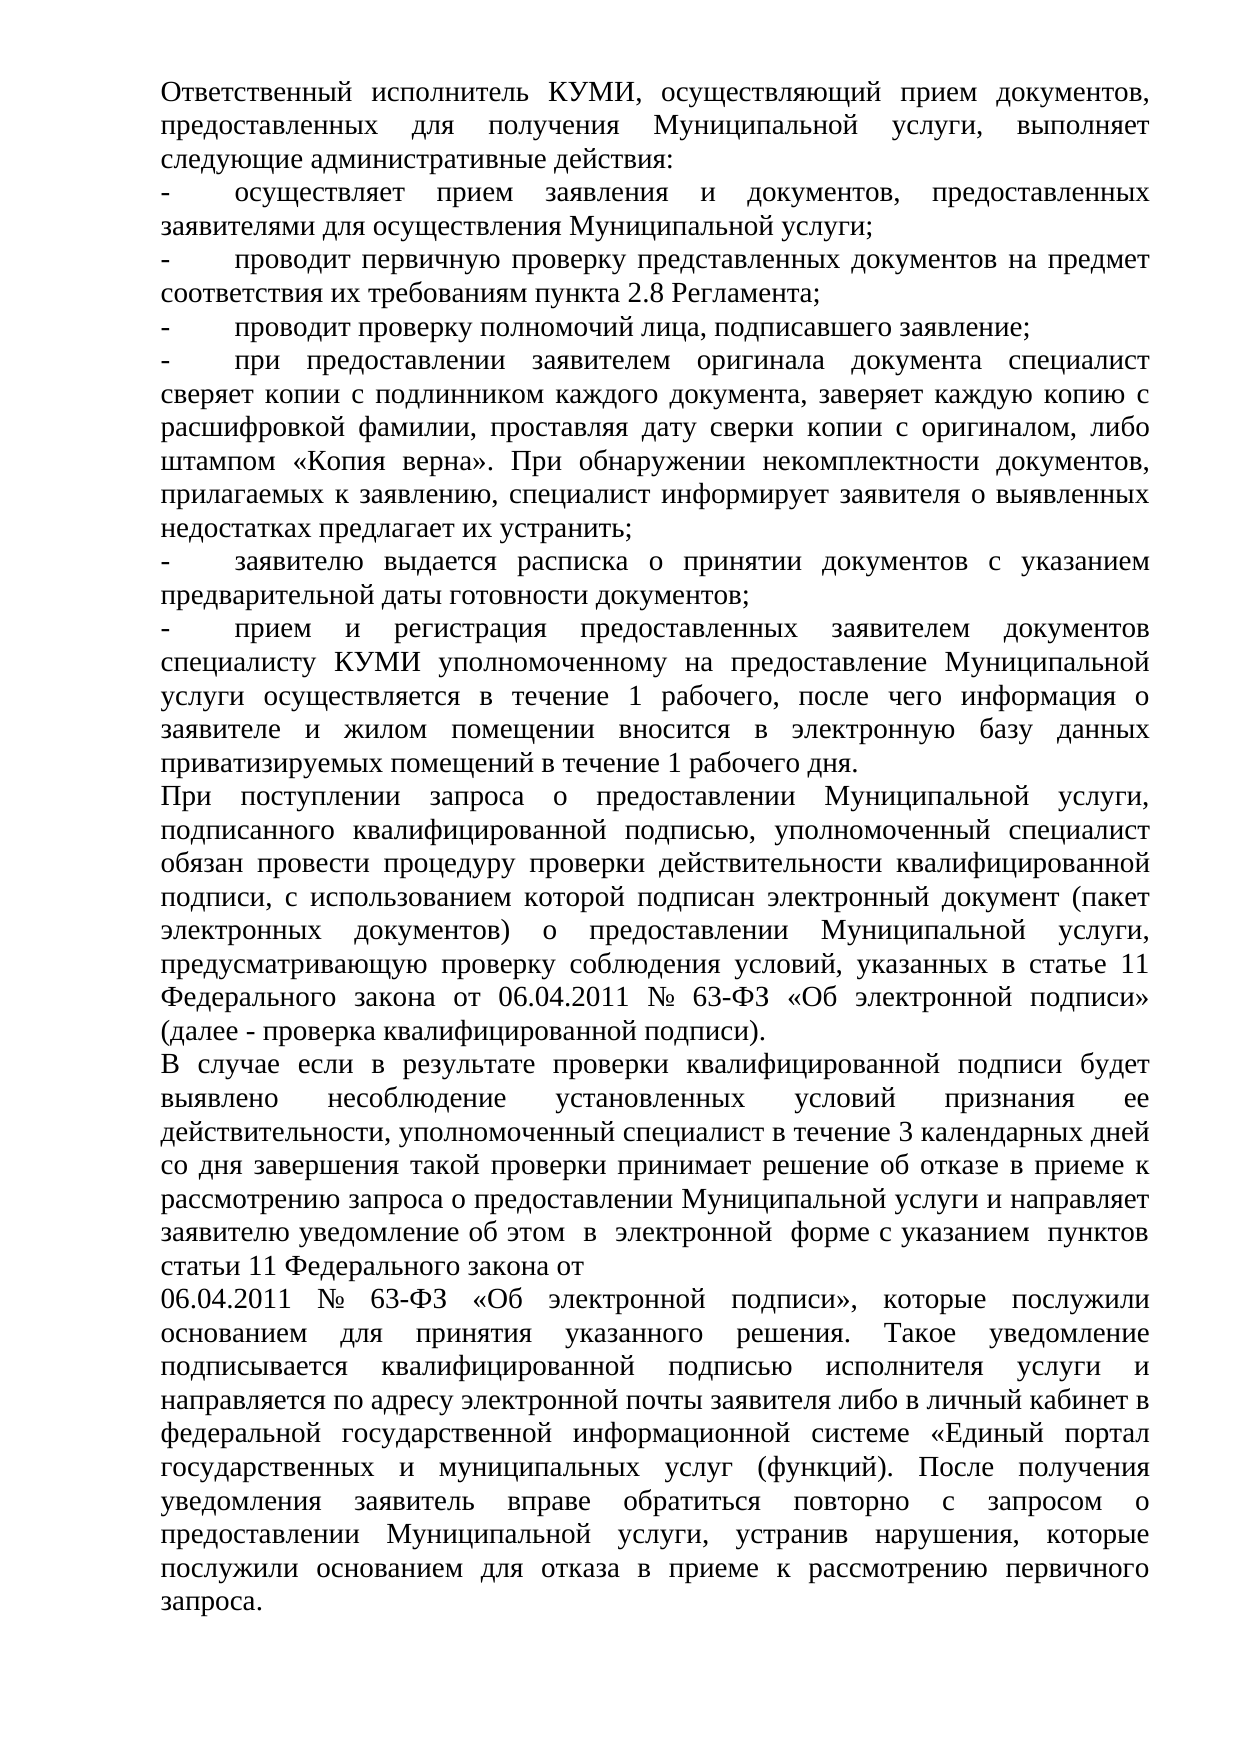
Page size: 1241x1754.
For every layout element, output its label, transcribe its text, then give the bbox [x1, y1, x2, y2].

text - при предоставлении заявителем оригинала документа специалист сверяет копии с подлинником каждого документа, заверяет каждую копию с расшифровкой фамилии, проставляя дату сверки копии с оригиналом, либо штампом «Копия верна». При обнаружении некомплектности документов, прилагаемых к заявлению, специалист информирует заявителя о выявленных недостатках предлагает их устранить; [160, 342, 1151, 543]
text 06.04.2011 № 63-ФЗ «Об электронной подписи», которые послужили основанием для принятия указанного решения. Такое уведомление подписывается квалифицированной подписью исполнителя услуги и направляется по адресу электронной почты заявителя либо в личный кабинет в федеральной государственной информационной системе «Единый портал государственных и муниципальных услуг (функций). После получения уведомления заявитель вправе обратиться повторно с запросом о предоставлении Муниципальной услуги, устранив нарушения, которые послужили основанием для отказа в приеме к рассмотрению первичного запроса. [160, 1281, 1151, 1617]
text - проводит первичную проверку представленных документов на предмет соответствия их требованиям пункта 2.8 Регламента; [160, 242, 1151, 309]
text В случае если в результате проверки квалифицированной подписи будет выявлено несоблюдение установленных условий признания ее действительности, уполномоченный специалист в течение 3 календарных дней со дня завершения такой проверки принимает решение об отказе в приеме к рассмотрению запроса о предоставлении Муниципальной услуги и направляет заявителю уведомление об этом в электронной форме с указанием пунктов статьи 11 Федерального закона от [160, 1047, 1151, 1281]
text - осуществляет прием заявления и документов, предоставленных заявителями для осуществления Муниципальной услуги; [160, 174, 1151, 242]
text - прием и регистрация предоставленных заявителем документов специалисту КУМИ уполномоченному на предоставление Муниципальной услуги осуществляется в течение 1 рабочего, после чего информация о заявителе и жилом помещении вносится в электронную базу данных приватизируемых помещений в течение 1 рабочего дня. [160, 611, 1151, 778]
text - проводит проверку полномочий лица, подписавшего заявление; [160, 309, 1151, 342]
text Ответственный исполнитель КУМИ, осуществляющий прием документов, предоставленных для получения Муниципальной услуги, выполняет следующие административные действия: [160, 74, 1151, 174]
text При поступлении запроса о предоставлении Муниципальной услуги, подписанного квалифицированной подписью, уполномоченный специалист обязан провести процедуру проверки действительности квалифицированной подписи, с использованием которой подписан электронный документ (пакет электронных документов) о предоставлении Муниципальной услуги, предусматривающую проверку соблюдения условий, указанных в статье 11 Федерального закона от 06.04.2011 № 63-ФЗ «Об электронной подписи» (далее - проверка квалифицированной подписи). [160, 778, 1151, 1047]
text - заявителю выдается расписка о принятии документов с указанием предварительной даты готовности документов; [160, 543, 1151, 611]
